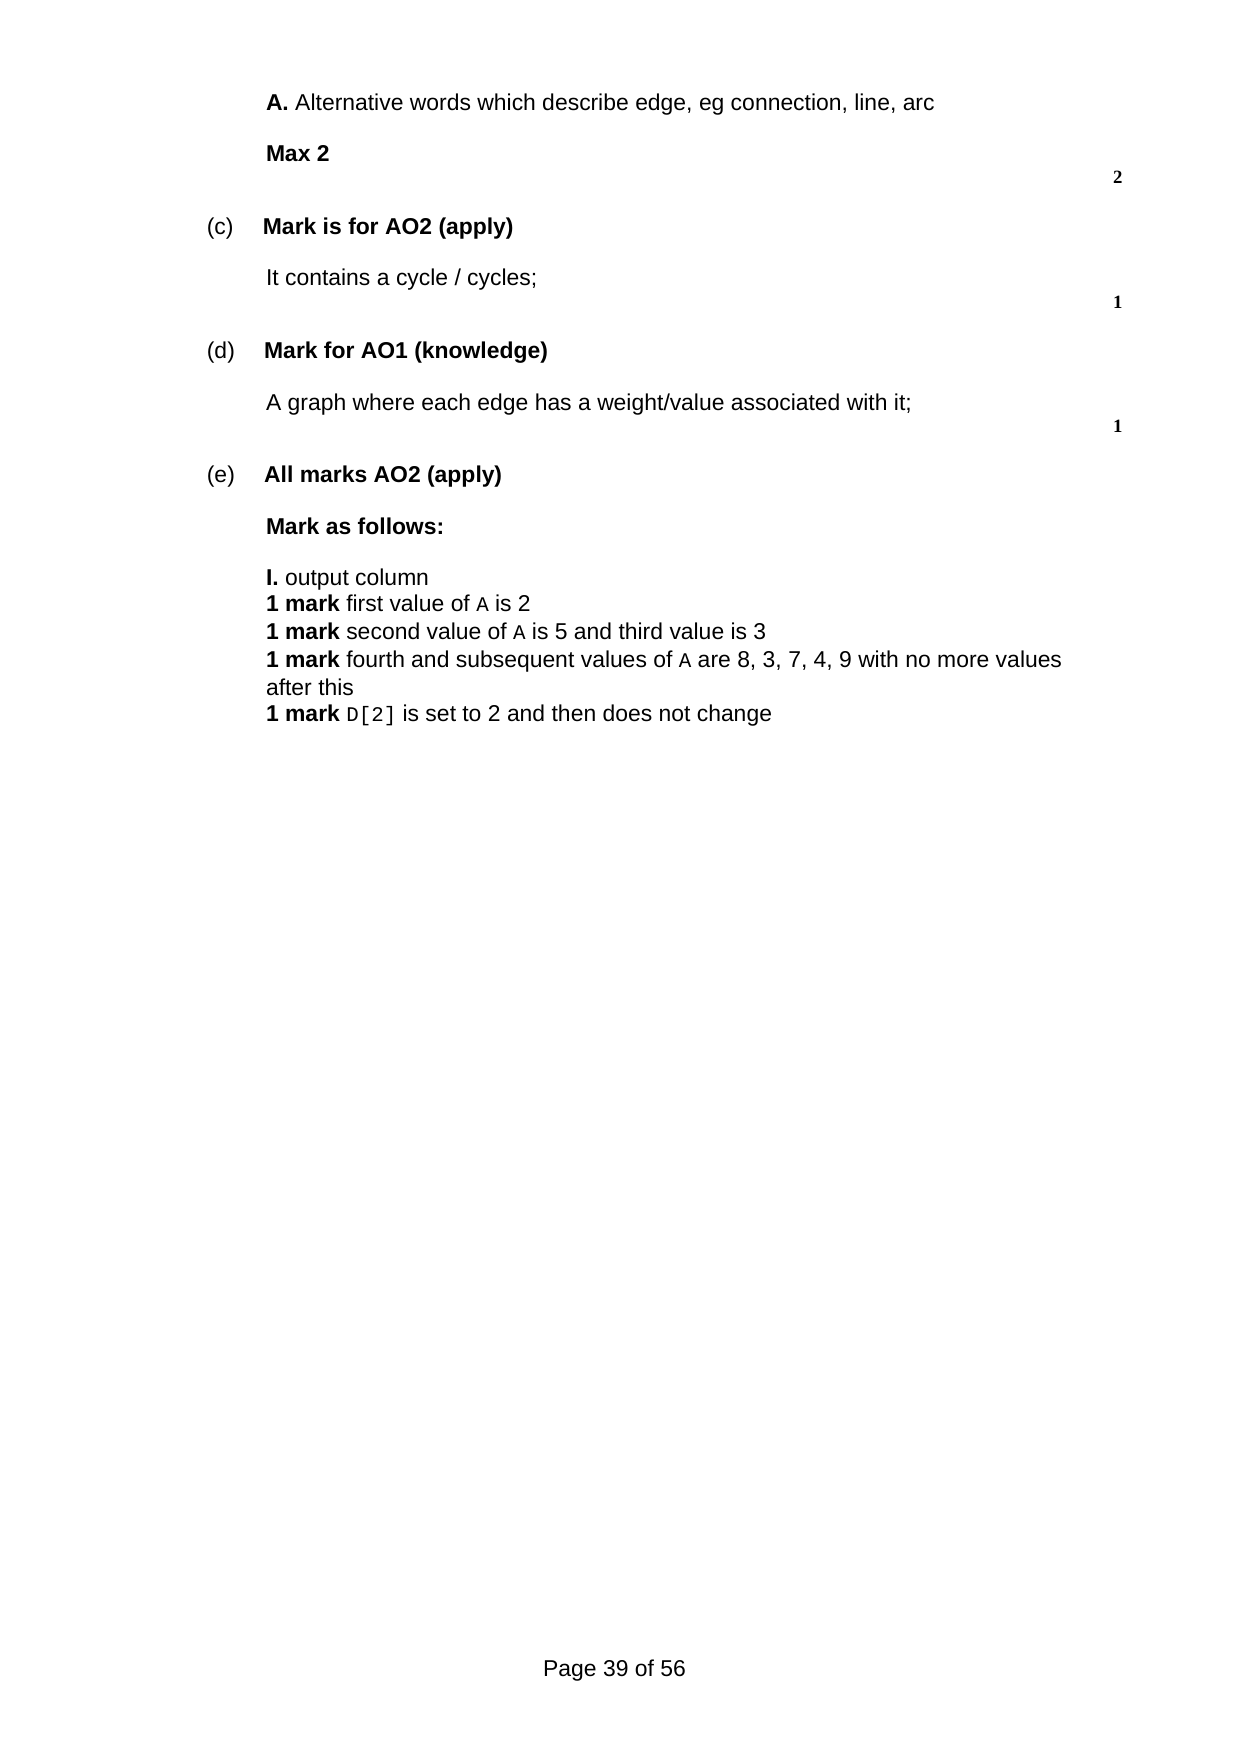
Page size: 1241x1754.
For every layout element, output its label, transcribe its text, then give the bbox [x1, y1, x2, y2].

text (d) Mark for AO1 (knowledge) [207, 337, 1122, 363]
text 1 mark second value of A is 5 and third value is 3 [266, 618, 1063, 646]
text It contains a cycle / cycles; [266, 264, 1063, 291]
text Mark as follows: [266, 513, 1063, 539]
text A graph where each edge has a weight/value associated with it; [266, 388, 1063, 415]
text A. Alternative words which describe edge, eg connection, line, arc [266, 88, 1063, 115]
text Max 2 [266, 140, 1063, 166]
text 1 mark fourth and subsequent values of A are 8, 3, 7, 4, 9 with no more values after this [266, 646, 1063, 700]
text 1 mark D[2] is set to 2 and then does not change [266, 700, 1063, 728]
text 1 [148, 415, 1122, 436]
text 2 [148, 166, 1122, 188]
text 1 mark first value of A is 2 [266, 590, 1063, 618]
text I. output column [266, 564, 1063, 590]
text 1 [148, 291, 1122, 312]
text (e) All marks AO2 (apply) [207, 461, 1122, 488]
text (c) Mark is for AO2 (apply) [207, 213, 1122, 239]
